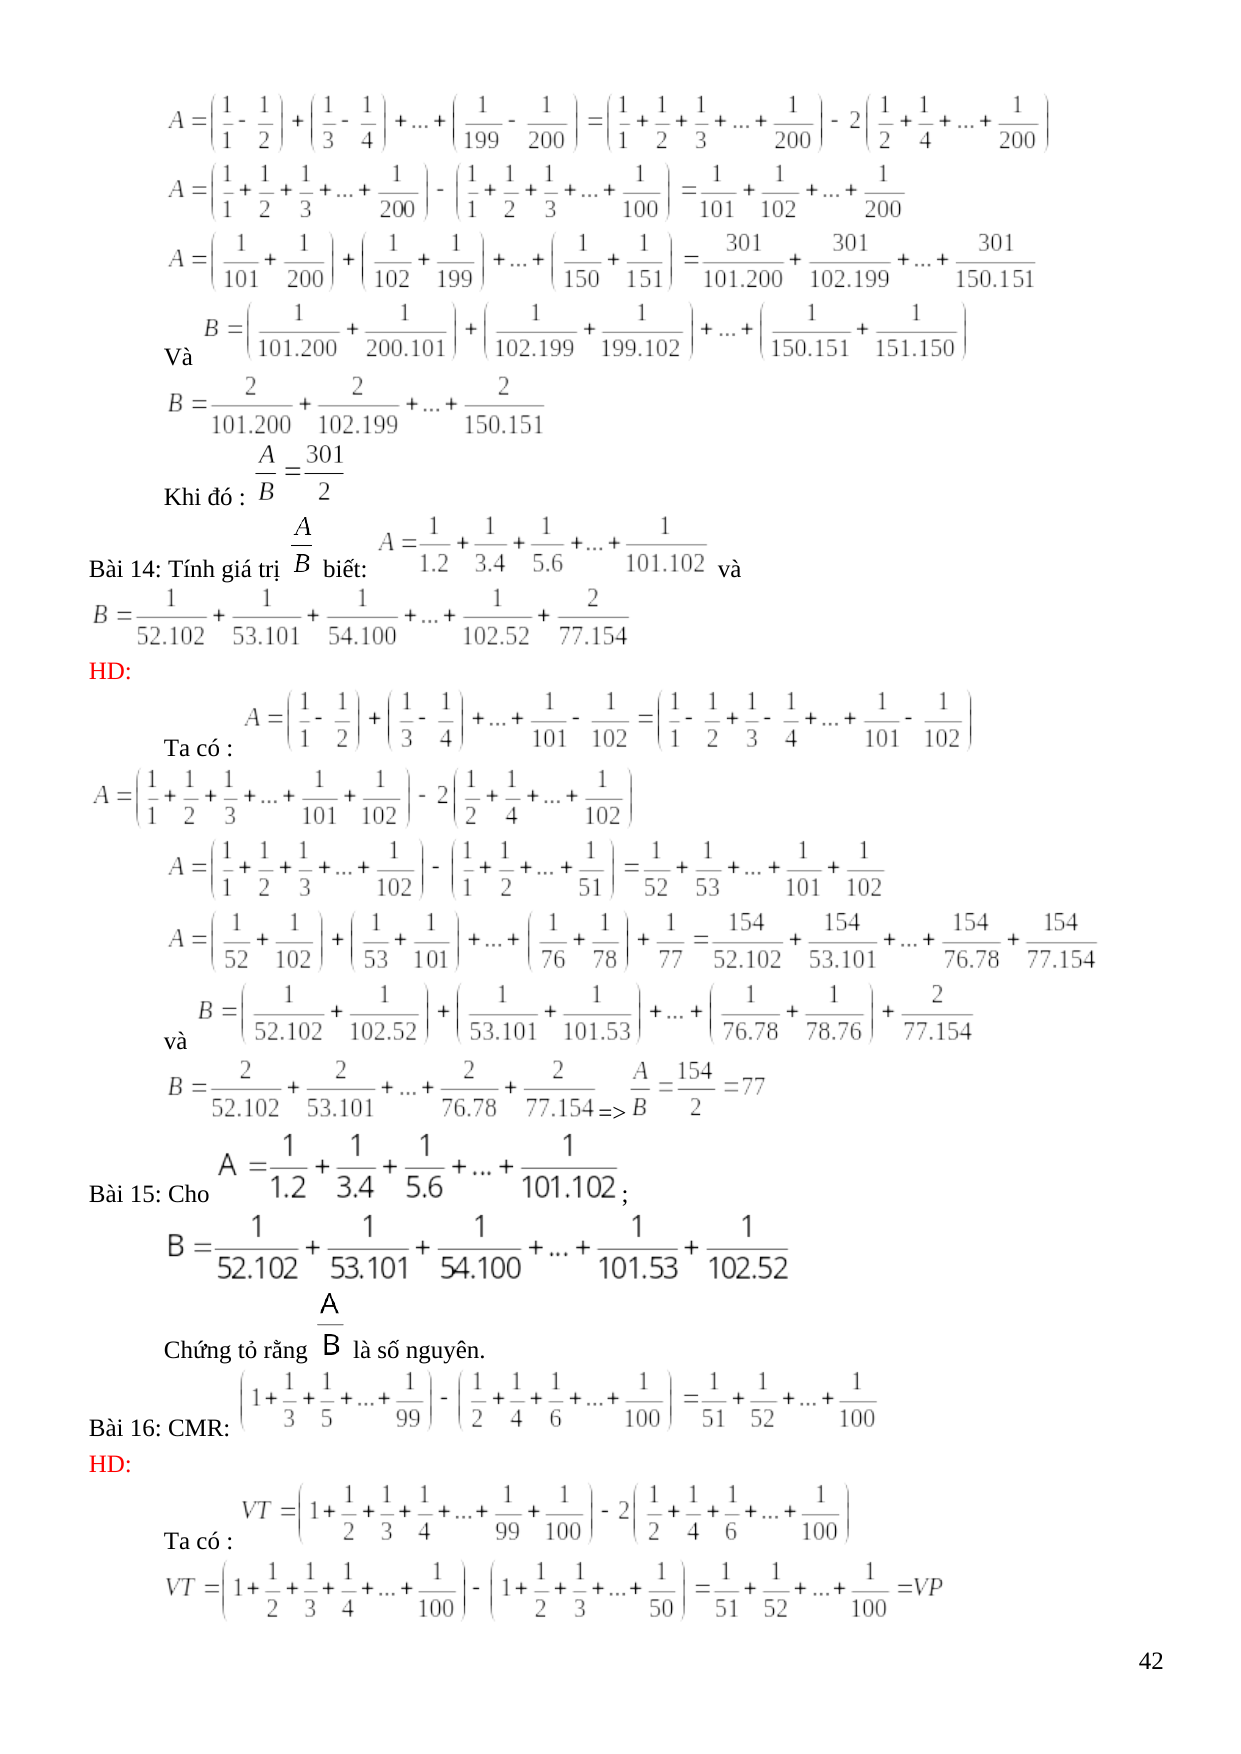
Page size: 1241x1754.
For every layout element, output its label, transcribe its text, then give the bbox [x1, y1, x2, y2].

text Và [89, 296, 1166, 371]
text Khi đó : [89, 438, 1166, 511]
text Bài 14: Tính giá trị biết: và [89, 511, 1166, 649]
text Bài 15: Cho ; [89, 1127, 1166, 1208]
text Ta có : [89, 1477, 1166, 1555]
text => [89, 1055, 1166, 1127]
text Ta có : [89, 685, 1166, 834]
text Bài 16: CMR: [89, 1364, 1166, 1442]
text Chứng tỏ rằng là số nguyên. [89, 1283, 1166, 1364]
text HD: [89, 649, 1166, 685]
text HD: [89, 1442, 1166, 1477]
text và [89, 977, 1166, 1055]
